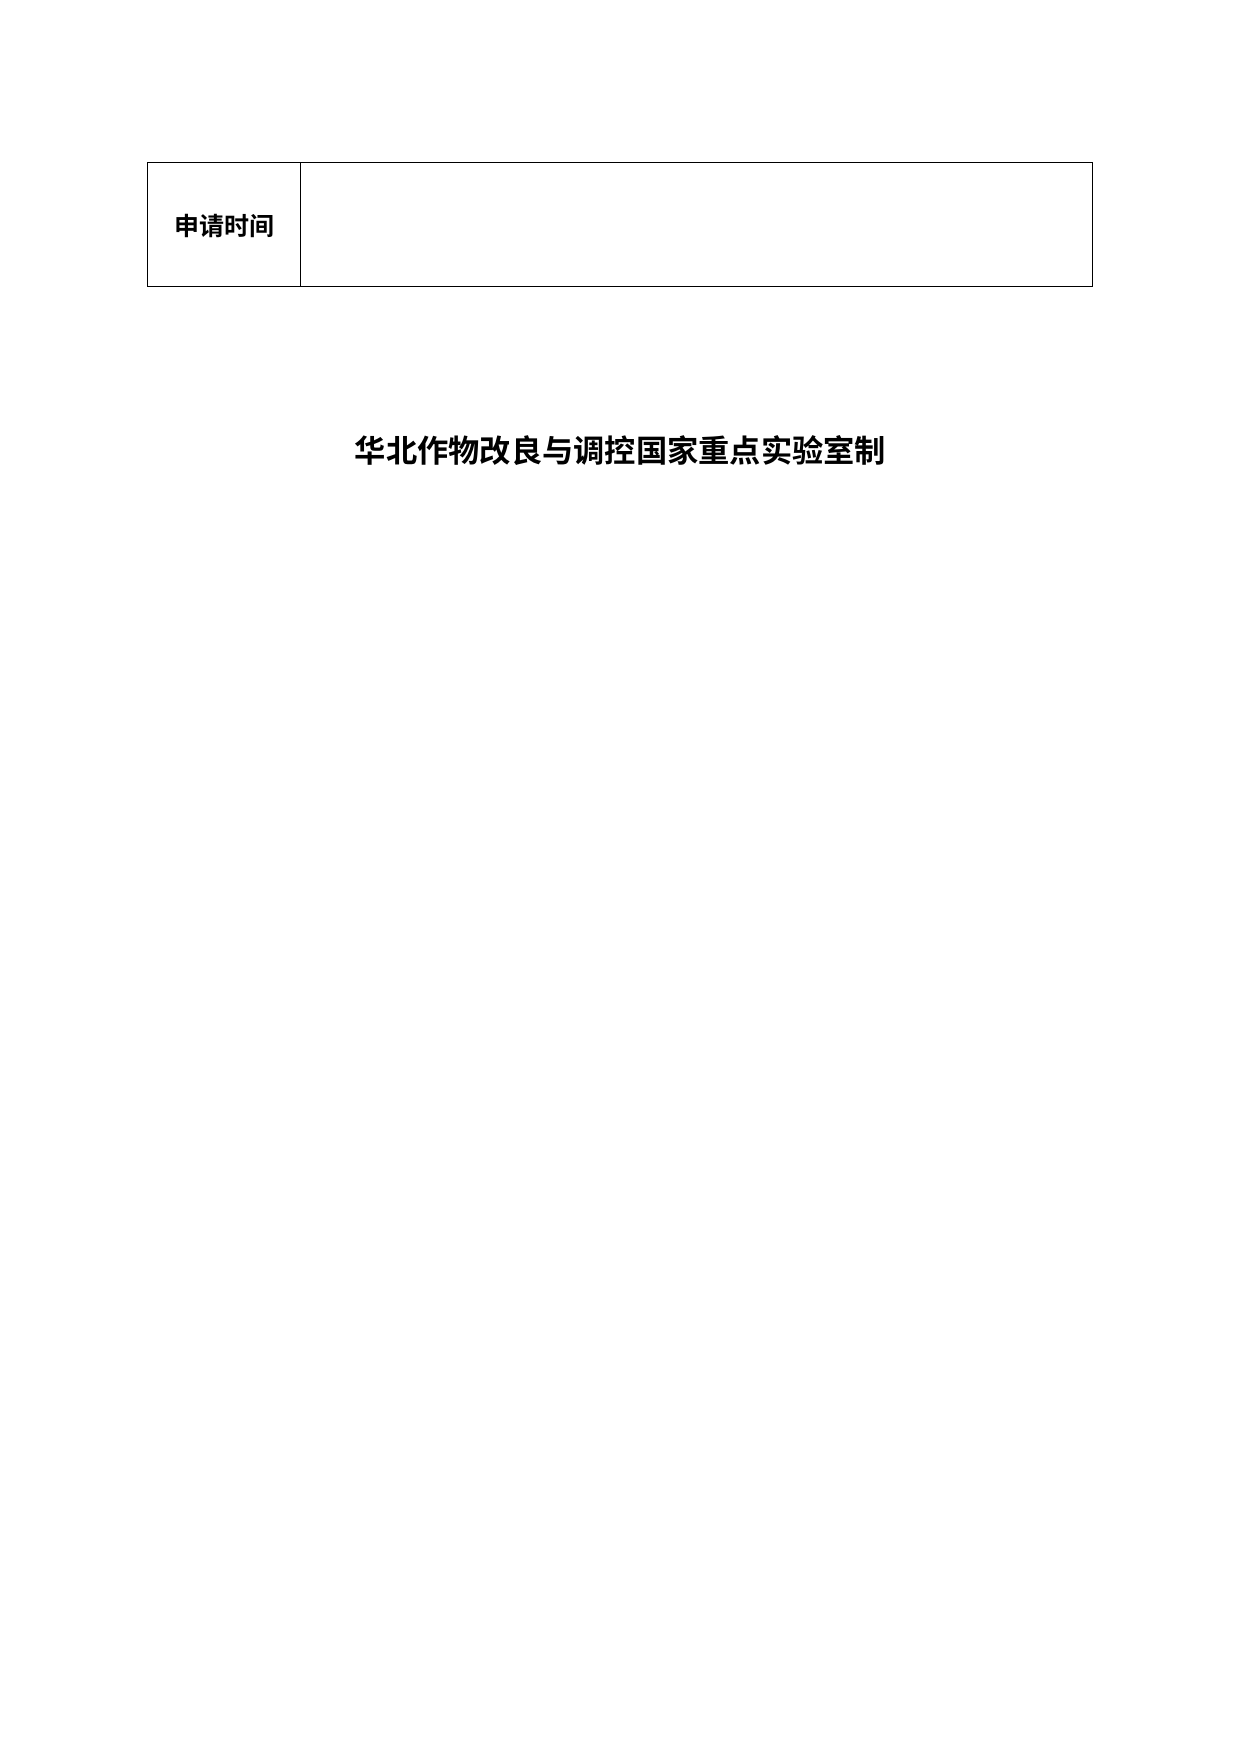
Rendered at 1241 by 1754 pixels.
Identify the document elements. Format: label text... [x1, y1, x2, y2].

table_cell [301, 163, 1092, 286]
text 华北作物改良与调控国家重点实验室制 [150, 417, 1090, 482]
table_cell 申请时间 [148, 163, 300, 286]
